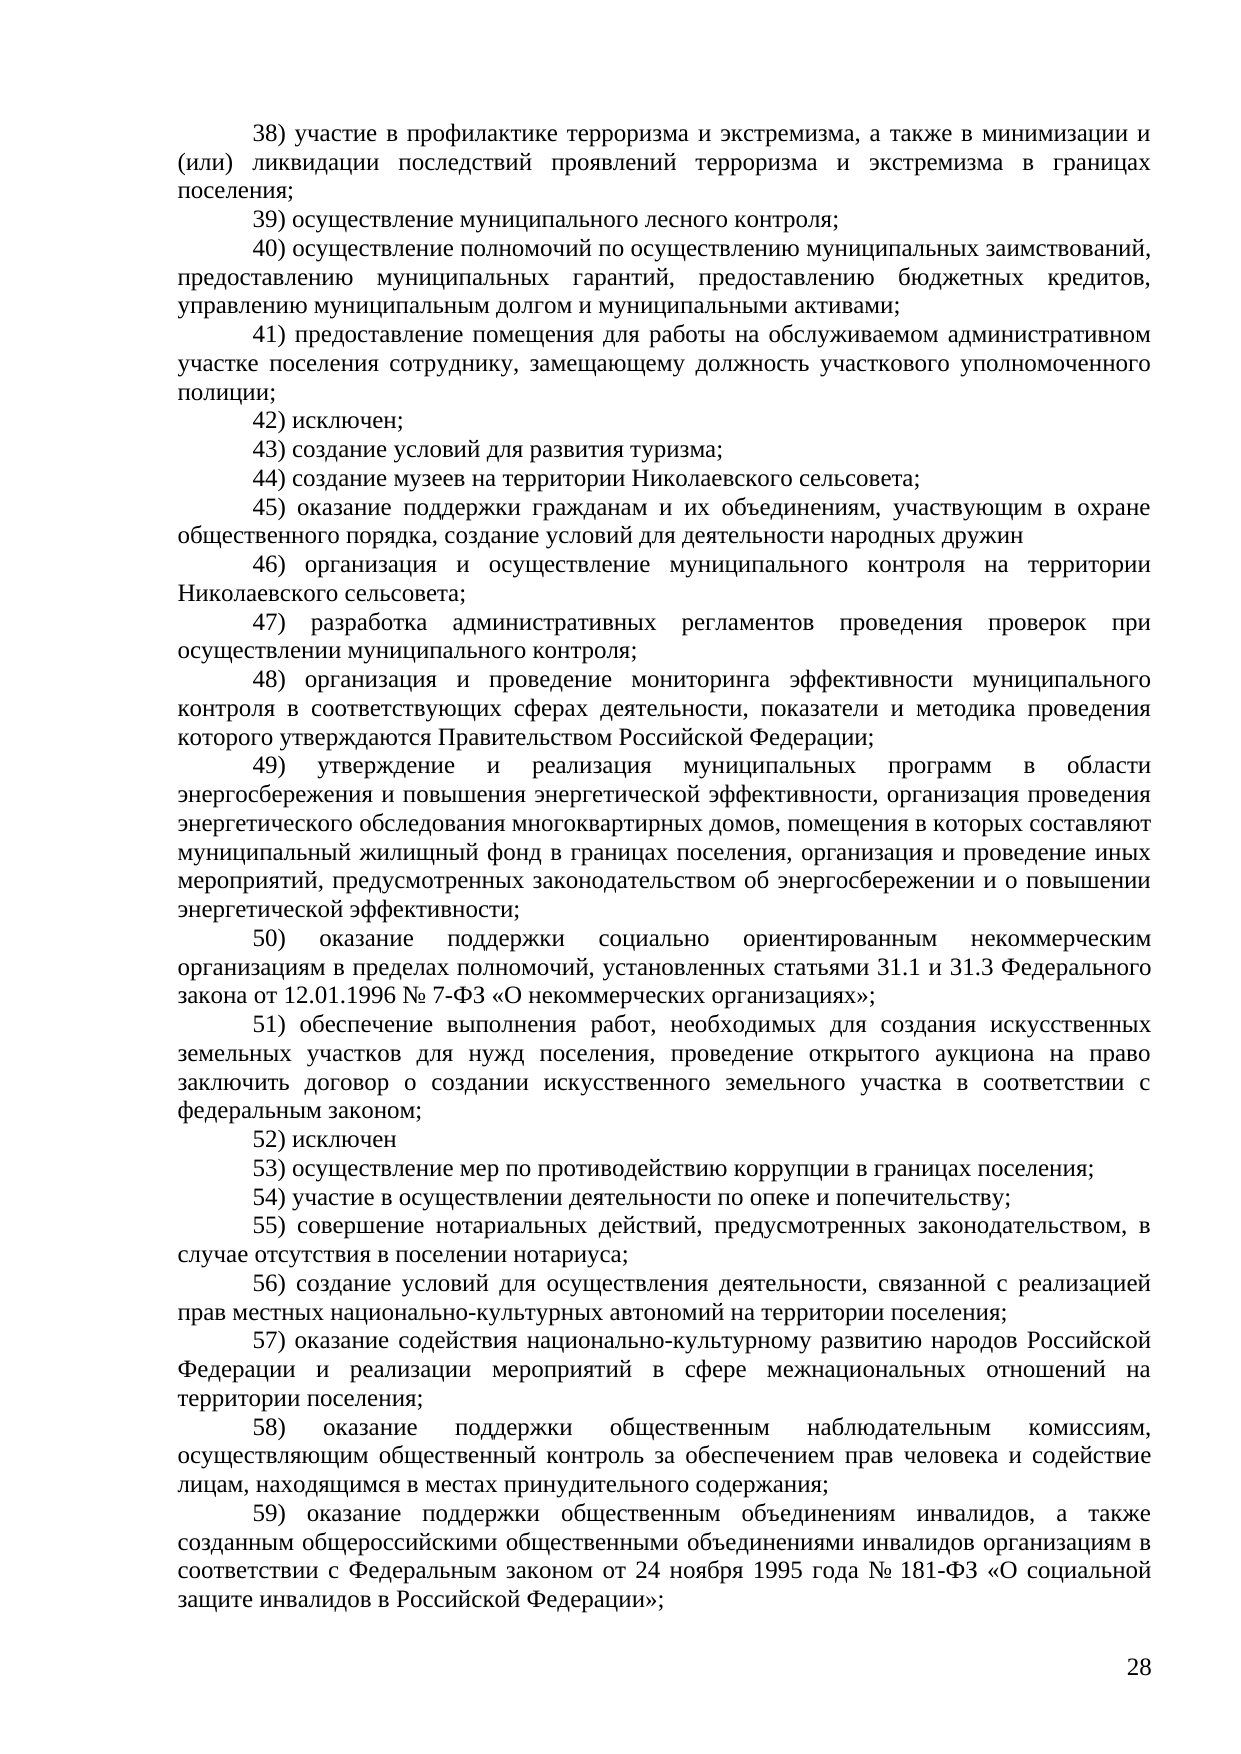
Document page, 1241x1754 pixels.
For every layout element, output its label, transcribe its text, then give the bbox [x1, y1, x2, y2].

text 40) осуществление полномочий по осуществлению муниципальных заимствований, предоставлению муниципальных гарантий, предоставлению бюджетных кредитов, управлению муниципальным долгом и муниципальными активами; [177, 233, 1152, 319]
text 52) исключен [177, 1124, 1152, 1153]
text 50) оказание поддержки социально ориентированным некоммерческим организациям в пределах полномочий, установленных статьями 31.1 и 31.3 Федерального закона от 12.01.1996 № 7-ФЗ «О некоммерческих организациях»; [177, 923, 1152, 1009]
text 47) разработка административных регламентов проведения проверок при осуществлении муниципального контроля; [177, 607, 1152, 664]
text 48) организация и проведение мониторинга эффективности муниципального контроля в соответствующих сферах деятельности, показатели и методика проведения которого утверждаются Правительством Российской Федерации; [177, 664, 1152, 751]
text 45) оказание поддержки гражданам и их объединениям, участвующим в охране общественного порядка, создание условий для деятельности народных дружин [177, 492, 1152, 549]
text 58) оказание поддержки общественным наблюдательным комиссиям, осуществляющим общественный контроль за обеспечением прав человека и содействие лицам, находящимся в местах принудительного содержания; [177, 1412, 1152, 1498]
text 55) совершение нотариальных действий, предусмотренных законодательством, в случае отсутствия в поселении нотариуса; [177, 1211, 1152, 1268]
text 38) участие в профилактике терроризма и экстремизма, а также в минимизации и (или) ликвидации последствий проявлений терроризма и экстремизма в границах поселения; [177, 118, 1152, 204]
text 42) исключен; [177, 406, 1152, 434]
text 39) осуществление муниципального лесного контроля; [177, 204, 1152, 233]
text 51) обеспечение выполнения работ, необходимых для создания искусственных земельных участков для нужд поселения, проведение открытого аукциона на право заключить договор о создании искусственного земельного участка в соответствии с федеральным законом; [177, 1009, 1152, 1124]
text 41) предоставление помещения для работы на обслуживаемом административном участке поселения сотруднику, замещающему должность участкового уполномоченного полиции; [177, 319, 1152, 406]
text 54) участие в осуществлении деятельности по опеке и попечительству; [177, 1182, 1152, 1211]
text 43) создание условий для развития туризма; [177, 434, 1152, 463]
text 53) осуществление мер по противодействию коррупции в границах поселения; [177, 1153, 1152, 1182]
text 57) оказание содействия национально-культурному развитию народов Российской Федерации и реализации мероприятий в сфере межнациональных отношений на территории поселения; [177, 1326, 1152, 1412]
text 59) оказание поддержки общественным объединениям инвалидов, а также созданным общероссийскими общественными объединениями инвалидов организациям в соответствии с Федеральным законом от 24 ноября 1995 года № 181-ФЗ «О социальной защите инвалидов в Российской Федерации»; [177, 1498, 1152, 1613]
text 46) организация и осуществление муниципального контроля на территории Николаевского сельсовета; [177, 549, 1152, 607]
text 44) создание музеев на территории Николаевского сельсовета; [177, 463, 1152, 492]
text 56) создание условий для осуществления деятельности, связанной с реализацией прав местных национально-культурных автономий на территории поселения; [177, 1268, 1152, 1326]
text 49) утверждение и реализация муниципальных программ в области энергосбережения и повышения энергетической эффективности, организация проведения энергетического обследования многоквартирных домов, помещения в которых составляют муниципальный жилищный фонд в границах поселения, организация и проведение иных мероприятий, предусмотренных законодательством об энергосбережении и о повышении энергетической эффективности; [177, 751, 1152, 923]
